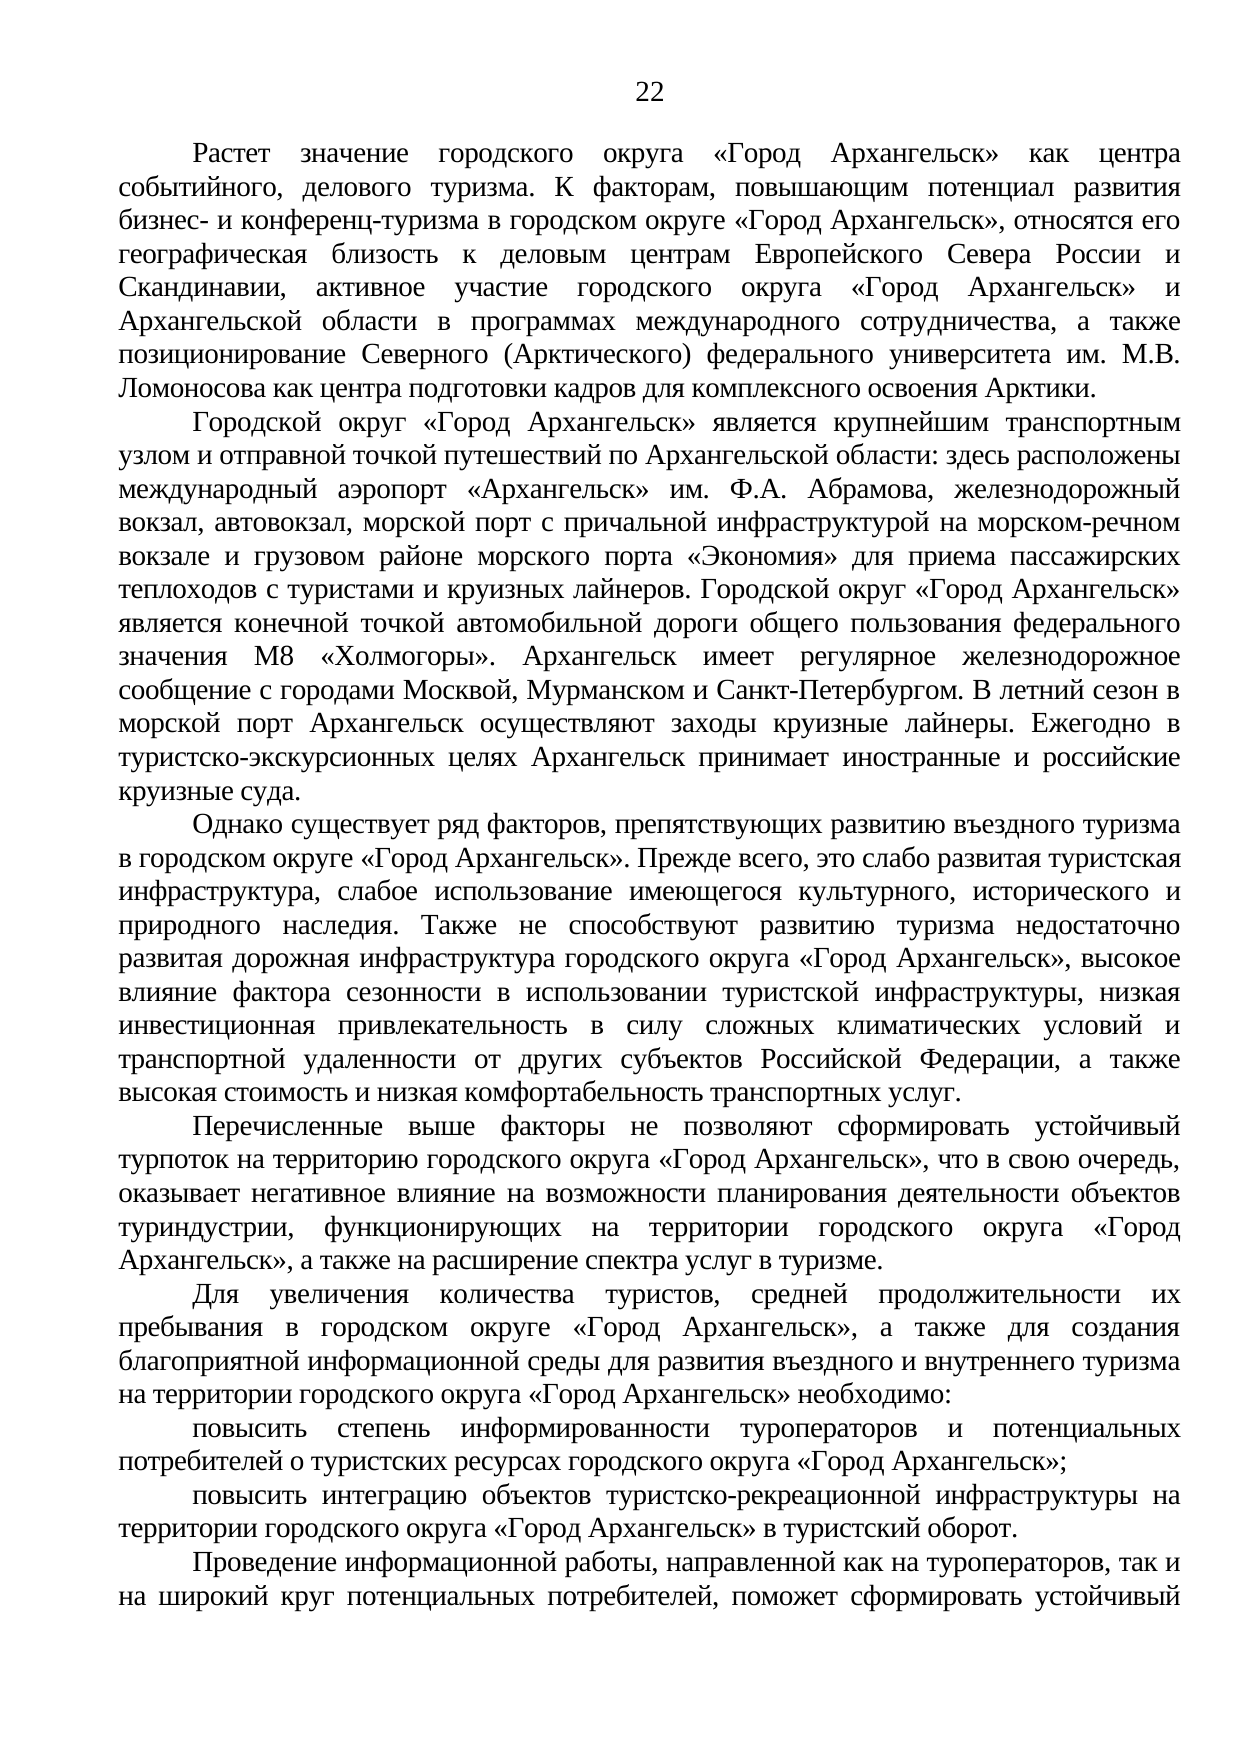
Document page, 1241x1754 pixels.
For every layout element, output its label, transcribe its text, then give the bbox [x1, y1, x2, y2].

text Однако существует ряд факторов, препятствующих развитию въездного туризма в городском округе «Город Архангельск». Прежде всего, это слабо развитая туристская инфраструктура, слабое использование имеющегося культурного, исторического и природного наследия. Также не способствуют развитию туризма недостаточно развитая дорожная инфраструктура городского округа «Город Архангельск», высокое влияние фактора сезонности в использовании туристской инфраструктуры, низкая инвестиционная привлекательность в силу сложных климатических условий и транспортной удаленности от других субъектов Российской Федерации, а также высокая стоимость и низкая комфортабельность транспортных услуг. [118, 806, 1181, 1108]
text Перечисленные выше факторы не позволяют сформировать устойчивый турпоток на территорию городского округа «Город Архангельск», что в свою очередь, оказывает негативное влияние на возможности планирования деятельности объектов туриндустрии, функционирующих на территории городского округа «Город Архангельск», а также на расширение спектра услуг в туризме. [118, 1108, 1181, 1276]
text повысить степень информированности туроператоров и потенциальных потребителей о туристских ресурсах городского округа «Город Архангельск»; [118, 1410, 1181, 1477]
text Растет значение городского округа «Город Архангельск» как центра событийного, делового туризма. К факторам, повышающим потенциал развития бизнес- и конференц-туризма в городском округе «Город Архангельск», относятся его географическая близость к деловым центрам Европейского Севера России и Скандинавии, активное участие городского округа «Город Архангельск» и Архангельской области в программах международного сотрудничества, а также позиционирование Северного (Арктического) федерального университета им. М.В. Ломоносова как центра подготовки кадров для комплексного освоения Арктики. [118, 135, 1181, 404]
text повысить интеграцию объектов туристско-рекреационной инфраструктуры на территории городского округа «Город Архангельск» в туристский оборот. [118, 1477, 1181, 1544]
text Городской округ «Город Архангельск» является крупнейшим транспортным узлом и отправной точкой путешествий по Архангельской области: здесь расположены международный аэропорт «Архангельск» им. Ф.А. Абрамова, железнодорожный вокзал, автовокзал, морской порт с причальной инфраструктурой на морском-речном вокзале и грузовом районе морского порта «Экономия» для приема пассажирских теплоходов с туристами и круизных лайнеров. Городской округ «Город Архангельск» является конечной точкой автомобильной дороги общего пользования федерального значения М8 «Холмогоры». Архангельск имеет регулярное железнодорожное сообщение с городами Москвой, Мурманском и Санкт-Петербургом. В летний сезон в морской порт Архангельск осуществляют заходы круизные лайнеры. Ежегодно в туристско-экскурсионных целях Архангельск принимает иностранные и российские круизные суда. [118, 404, 1181, 806]
text Для увеличения количества туристов, средней продолжительности их пребывания в городском округе «Город Архангельск», а также для создания благоприятной информационной среды для развития въездного и внутреннего туризма на территории городского округа «Город Архангельск» необходимо: [118, 1276, 1181, 1410]
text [118, 1544, 1181, 1611]
